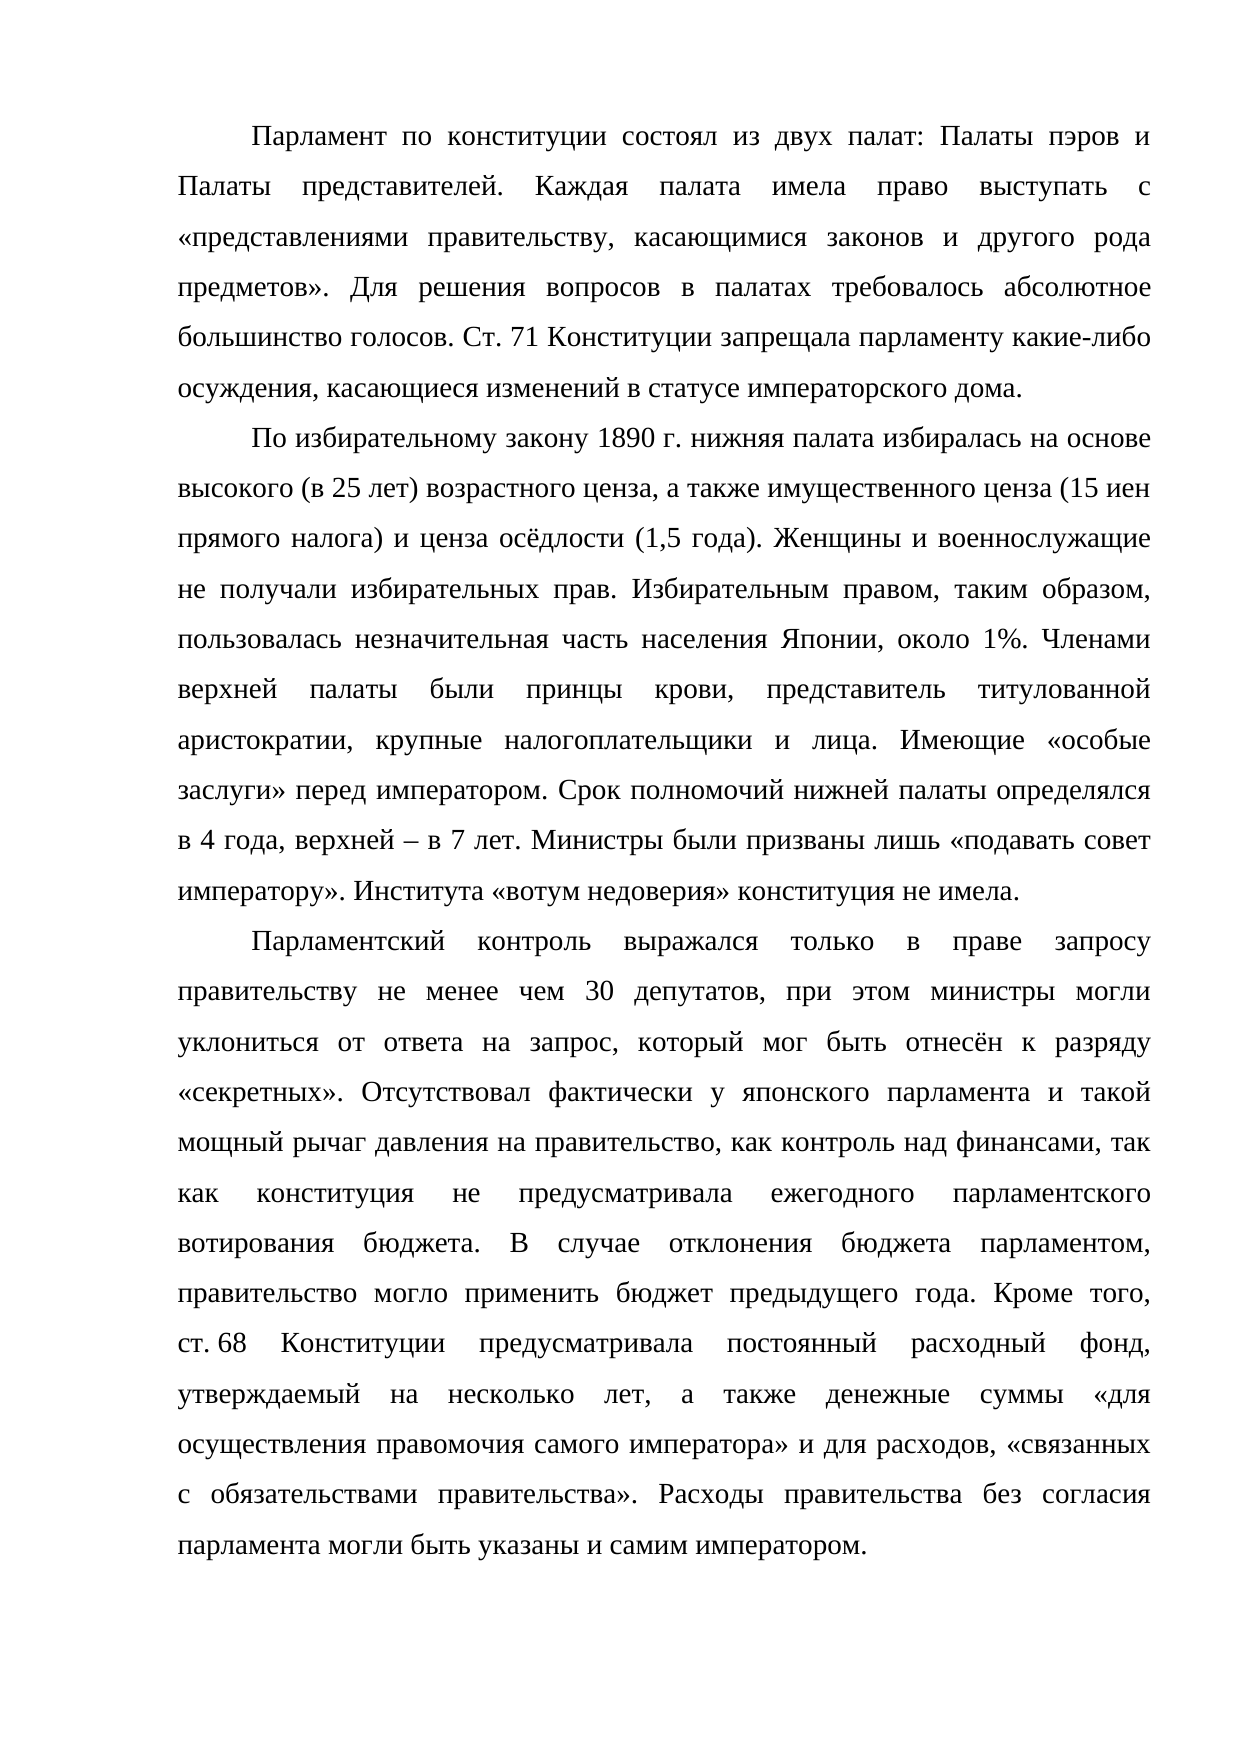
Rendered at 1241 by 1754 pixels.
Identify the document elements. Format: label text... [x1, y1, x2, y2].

text По избирательному закону 1890 г. нижняя палата избиралась на основе высокого (в 25 лет) возрастного ценза, а также имущественного ценза (15 иен прямого налога) и ценза осёдлости (1,5 года). Женщины и военнослужащие не получали избирательных прав. Избирательным правом, таким образом, пользовалась незначительная часть населения Японии, около 1%. Членами верхней палаты были принцы крови, представитель титулованной аристократии, крупные налогоплательщики и лица. Имеющие «особые заслуги» перед императором. Срок полномочий нижней палаты определялся в 4 года, верхней – в 7 лет. Министры были призваны лишь «подавать совет императору». Института «вотум недоверия» конституция не имела. [177, 420, 1152, 906]
text Парламент по конституции состоял из двух палат: Палаты пэров и Палаты представителей. Каждая палата имела право выступать с «представлениями правительству, касающимися законов и другого рода предметов». Для решения вопросов в палатах требовалось абсолютное большинство голосов. Ст. 71 Конституции запрещала парламенту какие-либо осуждения, касающиеся изменений в статусе императорского дома. [177, 118, 1152, 403]
text Парламентский контроль выражался только в праве запросу правительству не менее чем 30 депутатов, при этом министры могли уклониться от ответа на запрос, который мог быть отнесён к разряду «секретных». Отсутствовал фактически у японского парламента и такой мощный рычаг давления на правительство, как контроль над финансами, так как конституция не предусматривала ежегодного парламентского вотирования бюджета. В случае отклонения бюджета парламентом, правительство могло применить бюджет предыдущего года. Кроме того, ст. 68 Конституции предусматривала постоянный расходный фонд, утверждаемый на несколько лет, а также денежные суммы «для осуществления правомочия самого императора» и для расходов, «связанных с обязательствами правительства». Расходы правительства без согласия парламента могли быть указаны и самим императором. [177, 923, 1152, 1560]
